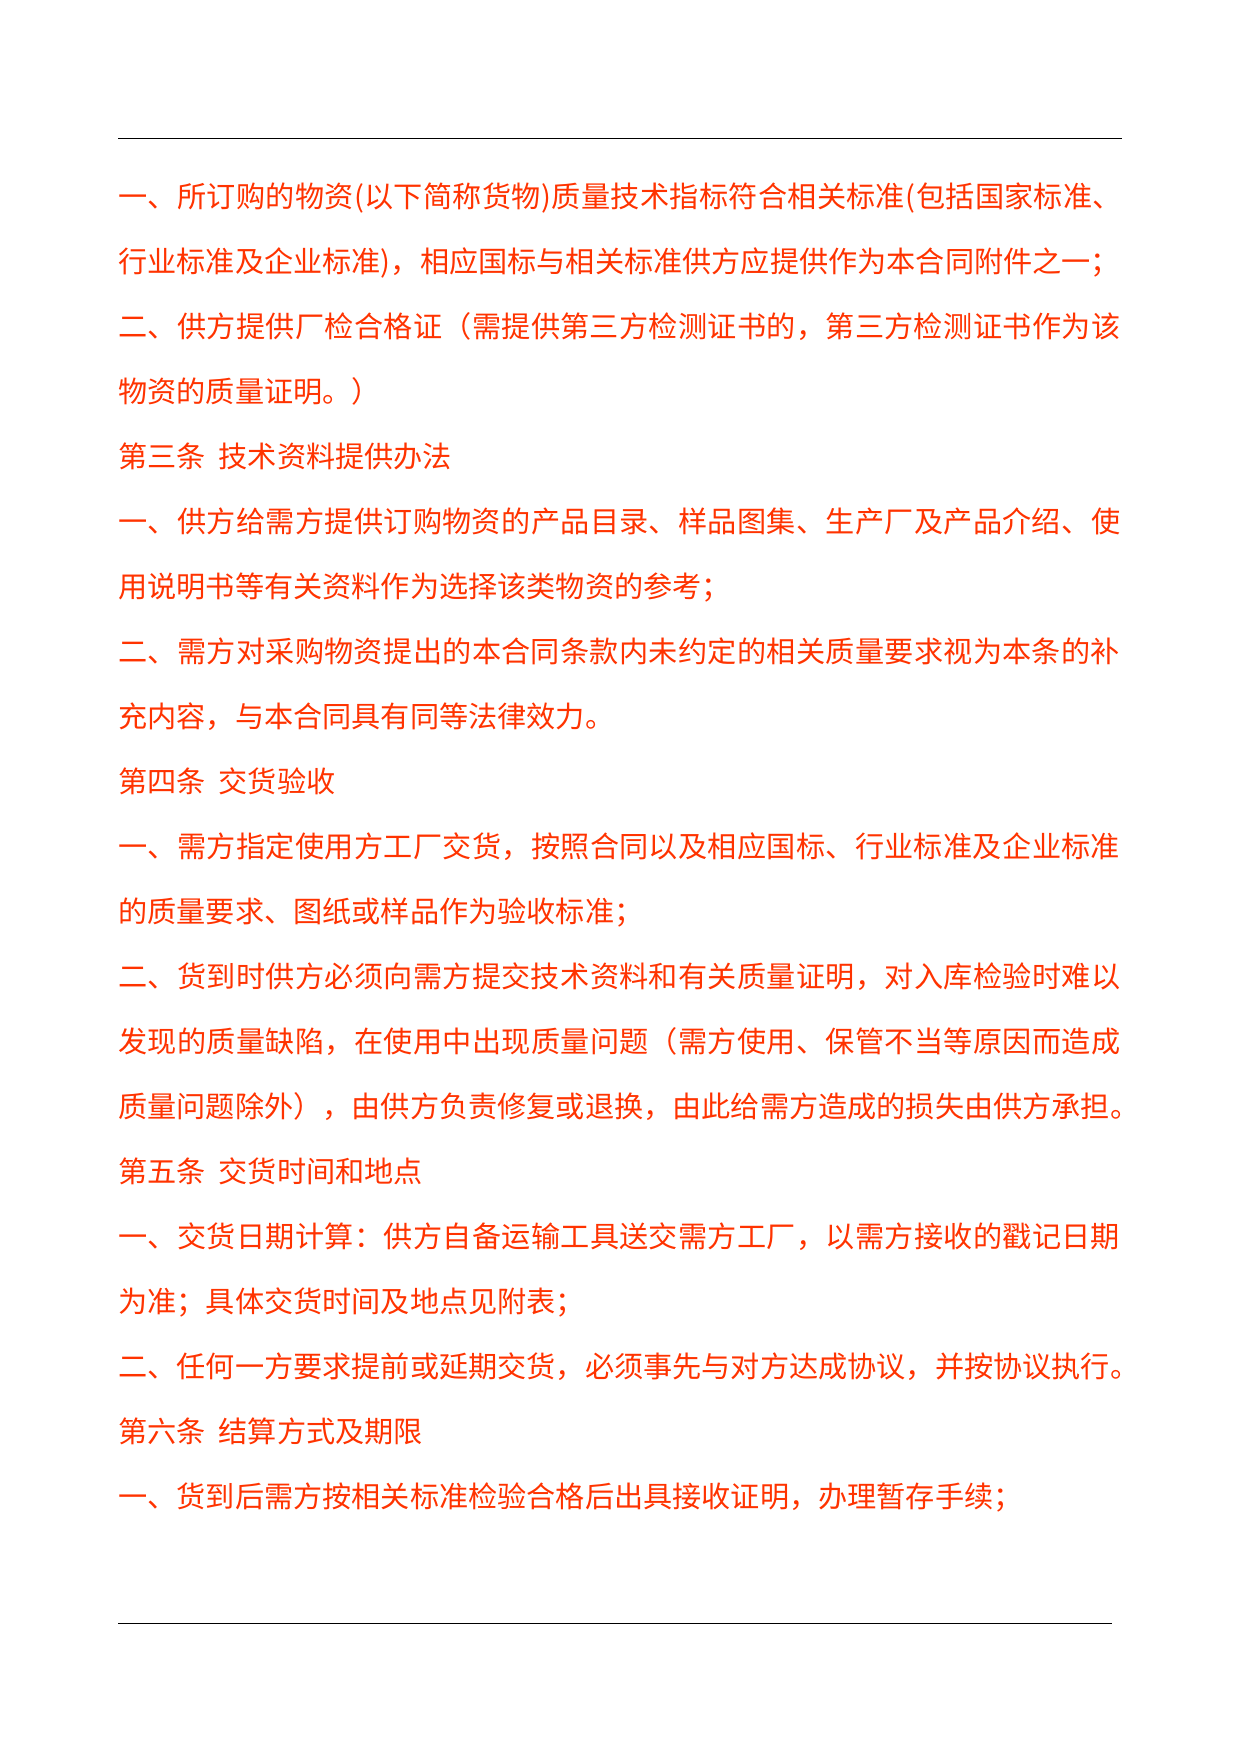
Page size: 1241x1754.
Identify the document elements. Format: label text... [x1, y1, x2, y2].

text 一、需方指定使用方工厂交货，按照合同以及相应国标、行业标准及企业标准的质量要求、图纸或样品作为验收标准； [118, 812, 1122, 942]
text 二、货到时供方必须向需方提交技术资料和有关质量证明，对入库检验时难以发现的质量缺陷，在使用中出现质量问题（需方使用、保管不当等原因而造成质量问题除外），由供方负责修复或退换，由此给需方造成的损失由供方承担。 [118, 942, 1122, 1137]
text 二、需方对采购物资提出的本合同条款内未约定的相关质量要求视为本条的补充内容，与本合同具有同等法律效力。 [118, 617, 1122, 747]
text 第五条 交货时间和地点 [118, 1137, 1122, 1202]
text 第三条 技术资料提供办法 [118, 422, 1122, 487]
text 一、供方给需方提供订购物资的产品目录、样品图集、生产厂及产品介绍、使用说明书等有关资料作为选择该类物资的参考； [118, 487, 1122, 617]
text 第六条 结算方式及期限 [118, 1397, 1122, 1462]
text 二、供方提供厂检合格证（需提供第三方检测证书的，第三方检测证书作为该物资的质量证明。） [118, 292, 1122, 422]
text 一、所订购的物资(以下简称货物)质量技术指标符合相关标准(包括国家标准、行业标准及企业标准)，相应国标与相关标准供方应提供作为本合同附件之一； [118, 162, 1122, 292]
text 一、货到后需方按相关标准检验合格后出具接收证明，办理暂存手续； [118, 1462, 1122, 1527]
text 第四条 交货验收 [118, 747, 1122, 812]
text 一、交货日期计算：供方自备运输工具送交需方工厂，以需方接收的戳记日期为准；具体交货时间及地点见附表； [118, 1202, 1122, 1332]
text 二、任何一方要求提前或延期交货，必须事先与对方达成协议，并按协议执行。 [118, 1332, 1122, 1397]
